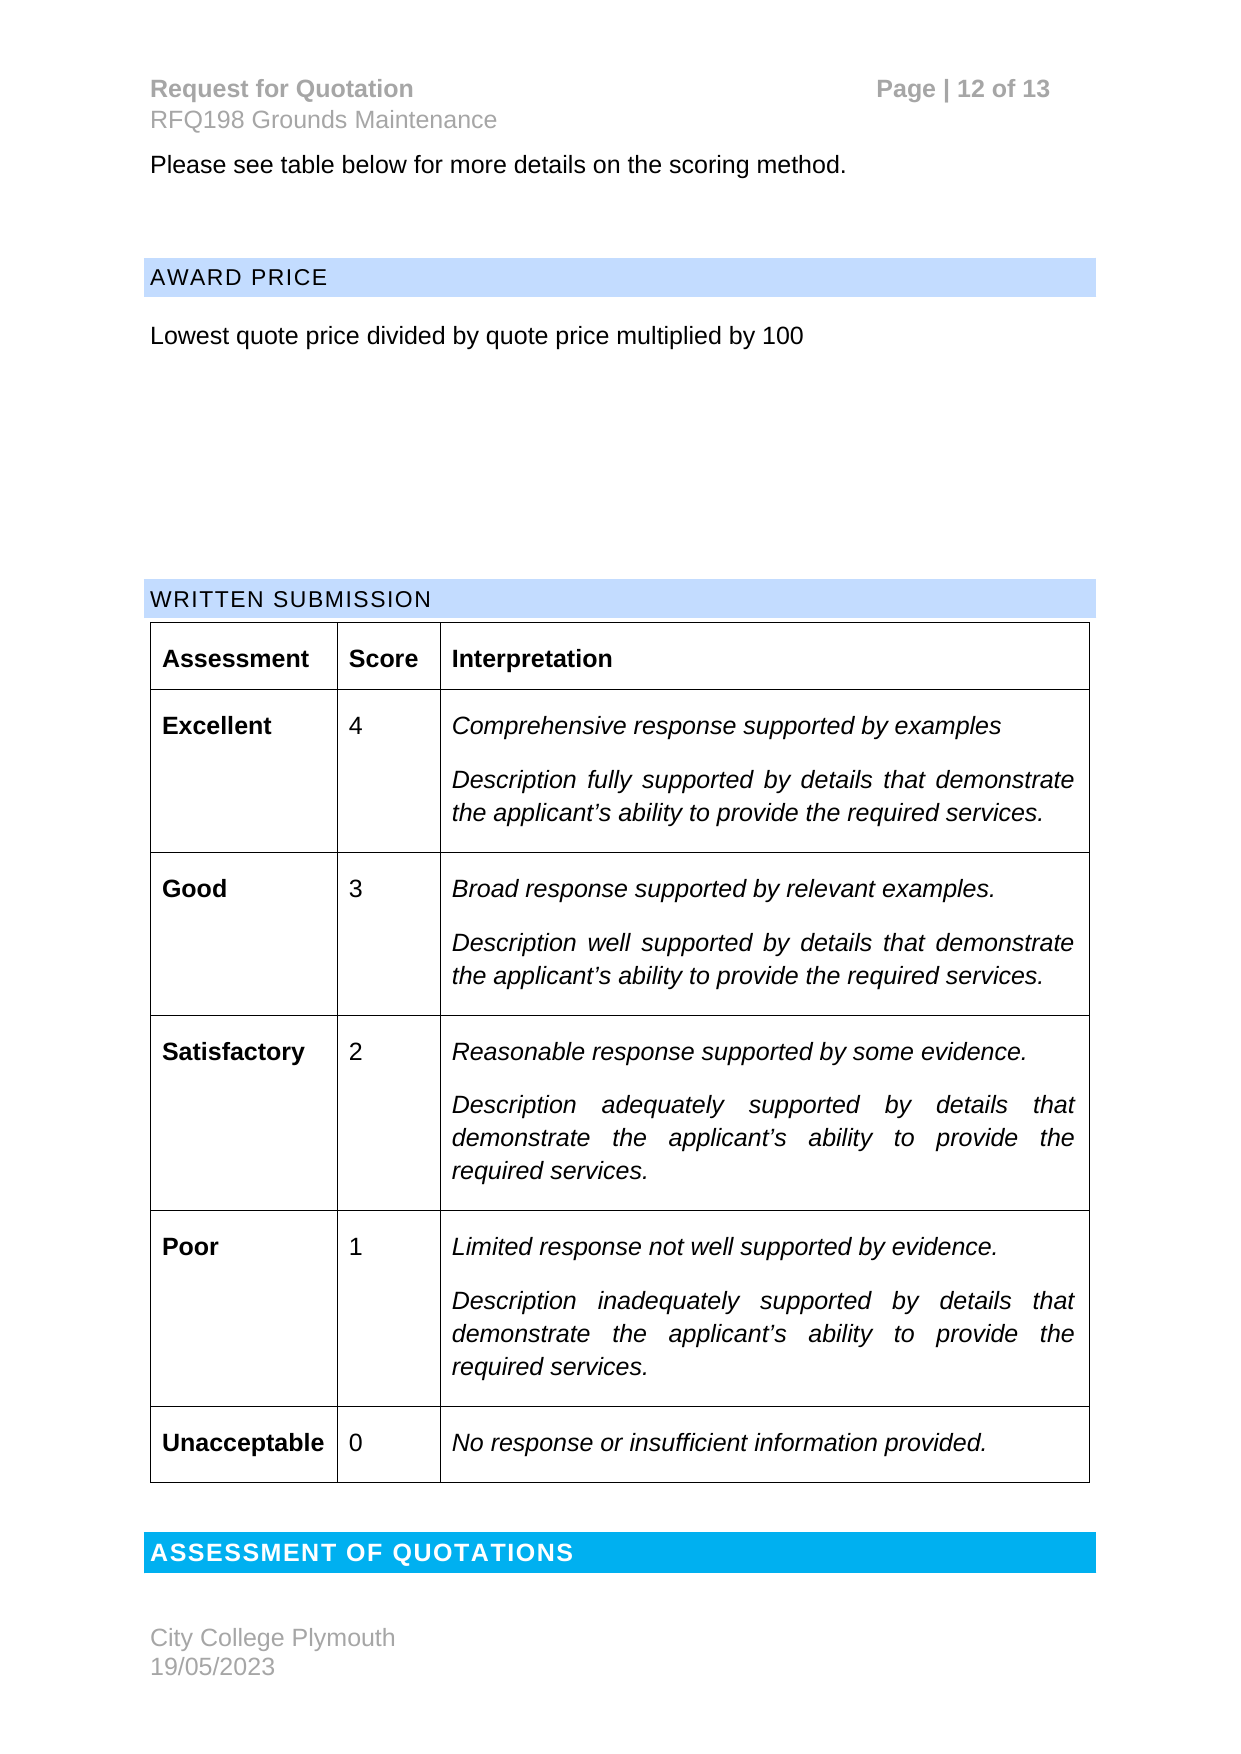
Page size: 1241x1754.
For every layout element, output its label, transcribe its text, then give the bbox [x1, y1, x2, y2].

table_cell Reasonable response supported by some evidence. Description adequately supported by details that demonstrate the applicant’s ability to provide the required services. [441, 1016, 1089, 1210]
text Please see table below for more details on the scoring method. [150, 150, 1090, 179]
table_cell Excellent [151, 690, 337, 852]
table_cell 3 [338, 853, 440, 1014]
table_header Score [338, 623, 440, 689]
table_cell 2 [338, 1016, 440, 1210]
table_cell 1 [338, 1211, 440, 1406]
table_cell Broad response supported by relevant examples. Description well supported by details that demonstrate the applicant’s ability to provide the required services. [441, 853, 1089, 1014]
text Lowest quote price divided by quote price multiplied by 100 [150, 321, 1090, 350]
table_cell Comprehensive response supported by examples Description fully supported by details that demonstrate the applicant’s ability to provide the required services. [441, 690, 1089, 852]
table_header Assessment [151, 623, 337, 689]
table_cell 0 [338, 1407, 440, 1482]
subtitle Assessment of Quotations [150, 1539, 1090, 1567]
table_cell No response or insufficient information provided. [441, 1407, 1089, 1482]
table_cell Satisfactory [151, 1016, 337, 1210]
table_header Interpretation [441, 623, 1089, 689]
table_cell Unacceptable [151, 1407, 337, 1482]
table_cell Limited response not well supported by evidence. Description inadequately supported by details that demonstrate the applicant’s ability to provide the required services. [441, 1211, 1089, 1406]
subtitle Written submission [150, 586, 1090, 612]
table_cell 4 [338, 690, 440, 852]
table_cell Good [151, 853, 337, 1014]
subtitle Award Price [150, 264, 1090, 290]
table_cell Poor [151, 1211, 337, 1406]
